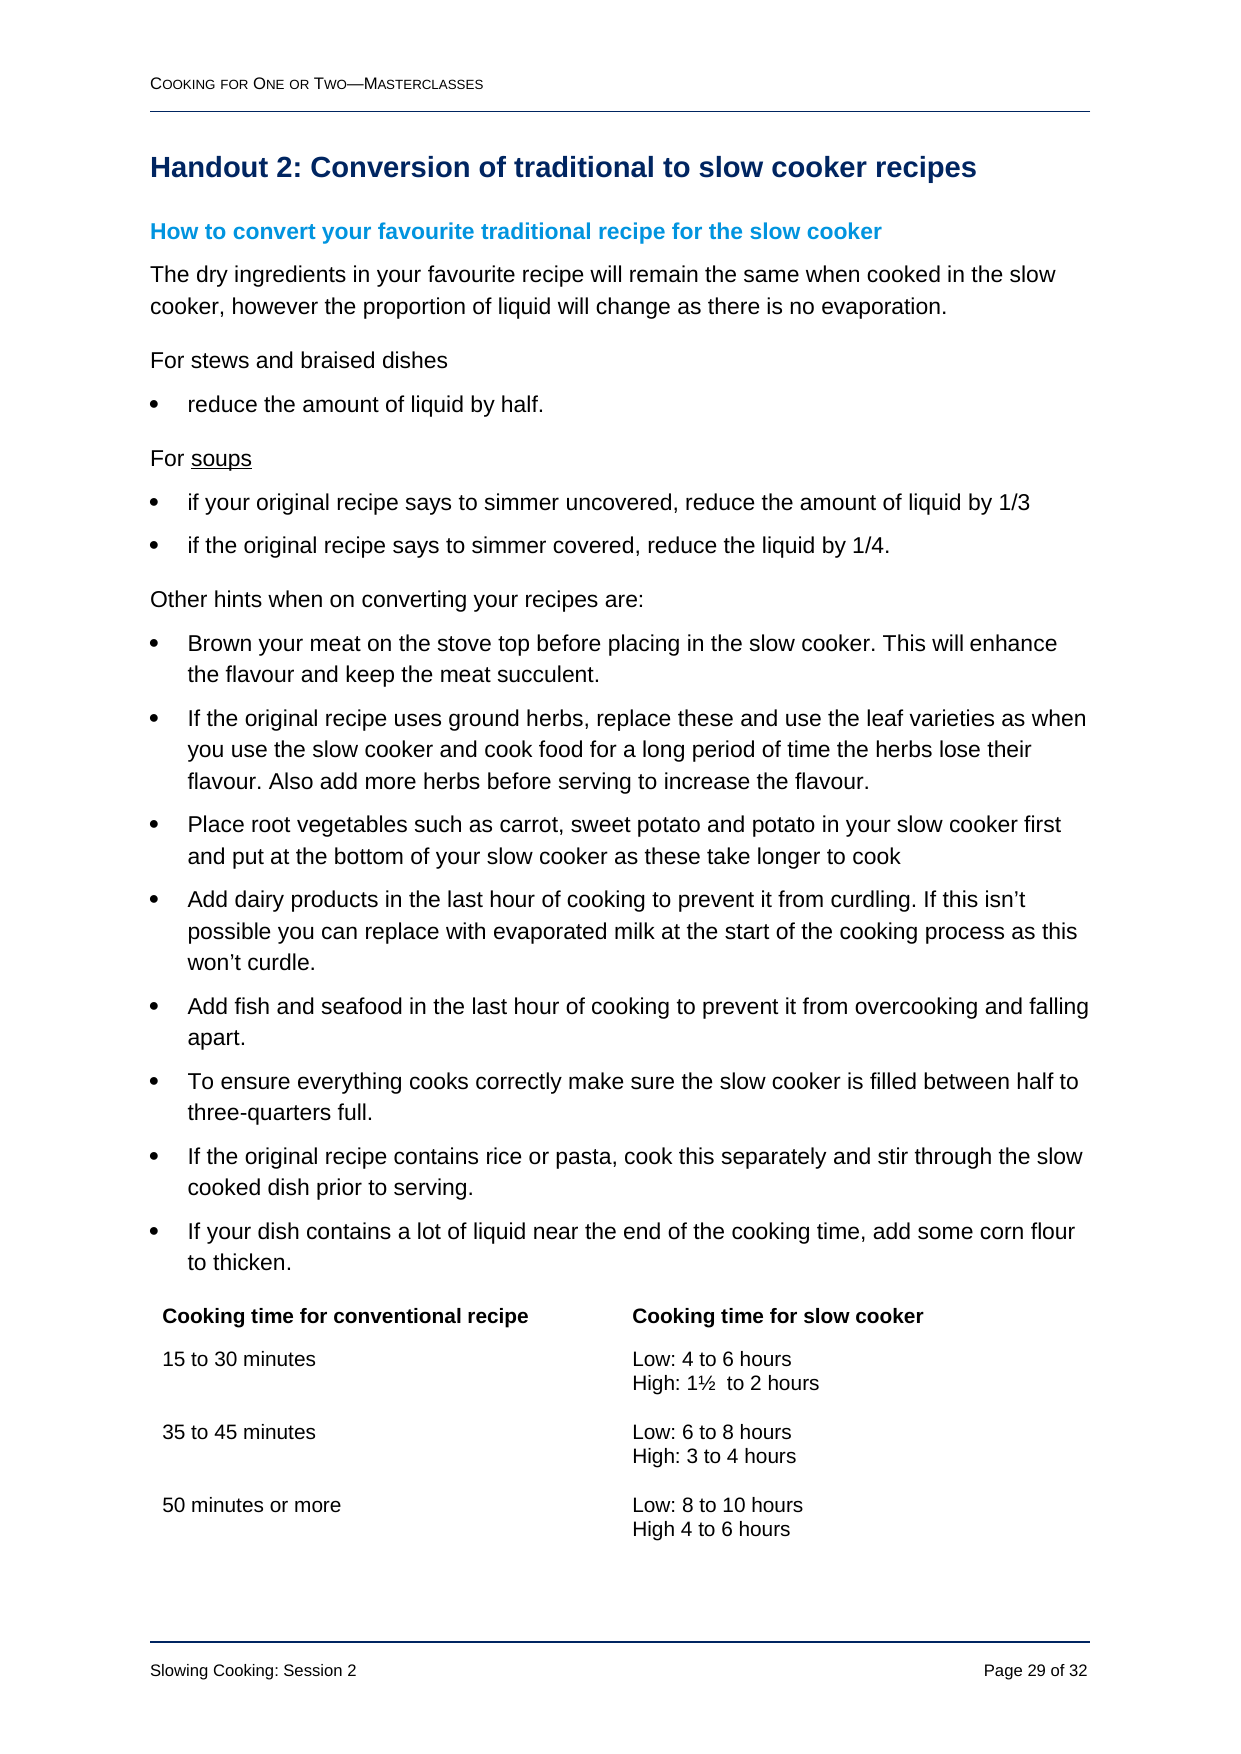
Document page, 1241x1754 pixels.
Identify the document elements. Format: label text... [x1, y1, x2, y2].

text Add fish and seafood in the last hour of cooking to prevent it from overcooking and falling apart. [150, 988, 1090, 1050]
text if your original recipe says to simmer uncovered, reduce the amount of liquid by 1/3 [150, 483, 1090, 515]
table_cell Low: 6 to 8 hours High: 3 to 4 hours [620, 1408, 1090, 1480]
text Other hints when on converting your recipes are: [150, 581, 1090, 613]
table_cell Low: 8 to 10 hours High 4 to 6 hours [620, 1480, 1090, 1553]
table_cell 35 to 45 minutes [150, 1408, 620, 1480]
text if the original recipe says to simmer covered, reduce the liquid by 1/4. [150, 527, 1090, 558]
text Add dairy products in the last hour of cooking to prevent it from curdling. If this isn’t possible you can replace with evaporated milk at the start of the cooking process as this won’t curdle. [150, 881, 1090, 975]
table_cell 15 to 30 minutes [150, 1335, 620, 1407]
table_header Cooking time for conventional recipe [150, 1298, 620, 1334]
text The dry ingredients in your favourite recipe will remain the same when cooked in the slow cooker, however the proportion of liquid will change as there is no evaporation. [150, 256, 1090, 319]
text For soups [150, 440, 1090, 471]
table_header Cooking time for slow cooker [620, 1298, 1090, 1334]
subtitle Handout 2: Conversion of traditional to slow cooker recipes [150, 150, 1090, 183]
text For stews and braised dishes [150, 342, 1090, 373]
text If your dish contains a lot of liquid near the end of the cooking time, add some corn flour to thicken. [150, 1213, 1090, 1275]
table_cell 50 minutes or more [150, 1480, 620, 1553]
text Brown your meat on the stove top before placing in the slow cooker. This will enhance the flavour and keep the meat succulent. [150, 625, 1090, 688]
text If the original recipe uses ground herbs, replace these and use the leaf varieties as when you use the slow cooker and cook food for a long period of time the herbs lose their flavour. Also add more herbs before serving to increase the flavour. [150, 700, 1090, 794]
text reduce the amount of liquid by half. [150, 386, 1090, 417]
subtitle How to convert your favourite traditional recipe for the slow cooker [150, 213, 1090, 244]
text Place root vegetables such as carrot, sweet potato and potato in your slow cooker first and put at the bottom of your slow cooker as these take longer to cook [150, 806, 1090, 869]
table_cell Low: 4 to 6 hours High: 1½ to 2 hours [620, 1335, 1090, 1407]
text To ensure everything cooks correctly make sure the slow cooker is filled between half to three-quarters full. [150, 1063, 1090, 1125]
text If the original recipe contains rice or pasta, cook this separately and stir through the slow cooked dish prior to serving. [150, 1138, 1090, 1200]
